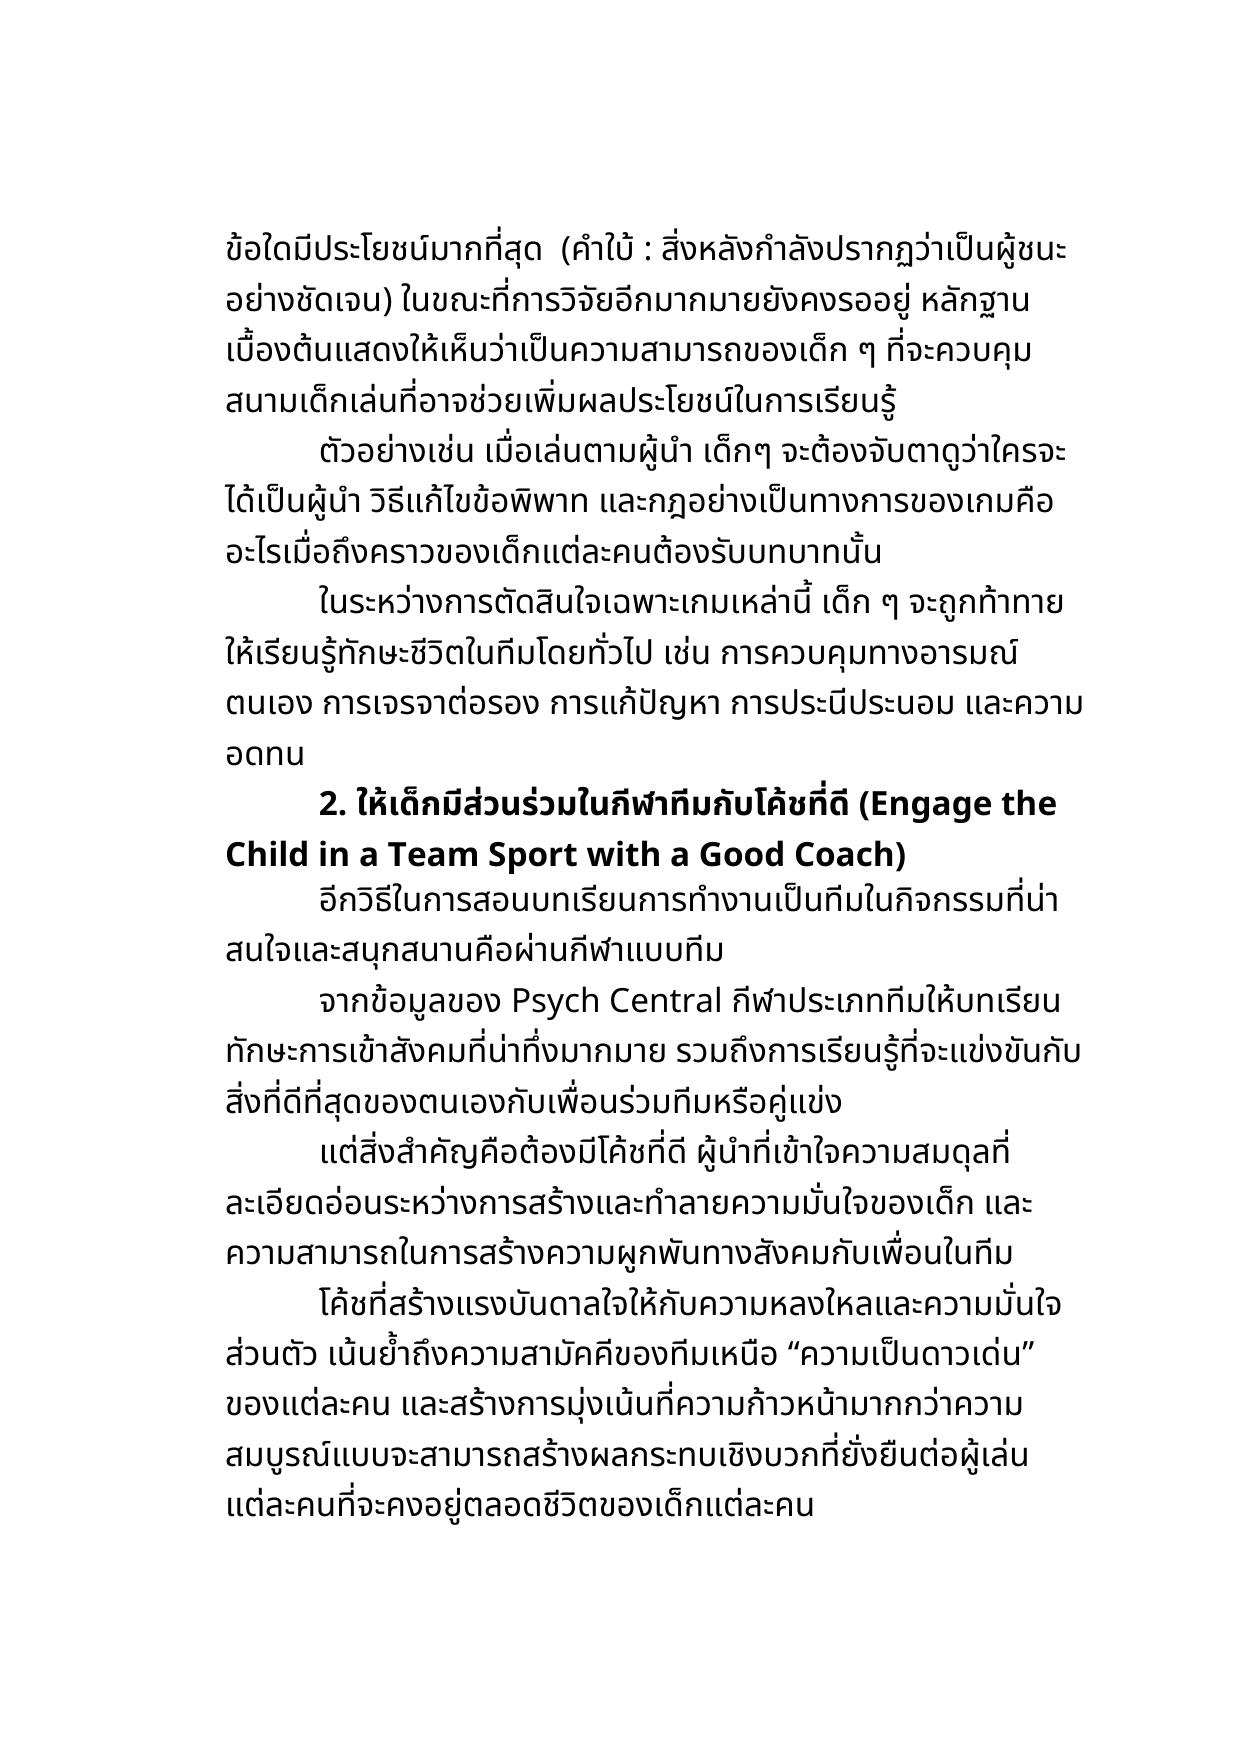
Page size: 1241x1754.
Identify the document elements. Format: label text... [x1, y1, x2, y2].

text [225, 225, 1090, 427]
text อีกวิธีในการสอนบทเรียนการทำงานเป็นทีมในกิจกรรมที่น่าสนใจและสนุกสนานคือผ่านกีฬาแบบทีม [225, 876, 1090, 977]
text ตัวอย่างเช่น เมื่อเล่นตามผู้นำ เด็กๆ จะต้องจับตาดูว่าใครจะได้เป็นผู้นำ วิธีแก้ไขข้อพิพาท และกฎอย่างเป็นทางการของเกมคืออะไรเมื่อถึงคราวของเด็กแต่ละคนต้องรับบทบาทนั้น [225, 427, 1090, 578]
text ในระหว่างการตัดสินใจเฉพาะเกมเหล่านี้ เด็ก ๆ จะถูกท้าทายให้เรียนรู้ทักษะชีวิตในทีมโดยทั่วไป เช่น การควบคุมทางอารมณ์ตนเอง การเจรจาต่อรอง การแก้ปัญหา การประนีประนอม และความอดทน [225, 578, 1090, 780]
text โค้ชที่สร้างแรงบันดาลใจให้กับความหลงใหลและความมั่นใจส่วนตัว เน้นย้ำถึงความสามัคคีของทีมเหนือ “ความเป็นดาวเด่น” ของแต่ละคน และสร้างการมุ่งเน้นที่ความก้าวหน้ามากกว่าความสมบูรณ์แบบจะสามารถสร้างผลกระทบเชิงบวกที่ยั่งยืนต่อผู้เล่นแต่ละคนที่จะคงอยู่ตลอดชีวิตของเด็กแต่ละคน [225, 1279, 1090, 1532]
text แต่สิ่งสำคัญคือต้องมีโค้ชที่ดี ผู้นำที่เข้าใจความสมดุลที่ละเอียดอ่อนระหว่างการสร้างและทำลายความมั่นใจของเด็ก และความสามารถในการสร้างความผูกพันทางสังคมกับเพื่อนในทีม [225, 1128, 1090, 1279]
text 2. ให้เด็กมีส่วนร่วมในกีฬาทีมกับโค้ชที่ดี (Engage the Child in a Team Sport with a Good Coach) [225, 780, 1090, 876]
text จากข้อมูลของ Psych Central กีฬาประเภททีมให้บทเรียนทักษะการเข้าสังคมที่น่าทึ่งมากมาย รวมถึงการเรียนรู้ที่จะแข่งขันกับสิ่งที่ดีที่สุดของตนเองกับเพื่อนร่วมทีมหรือคู่แข่ง [225, 977, 1090, 1128]
